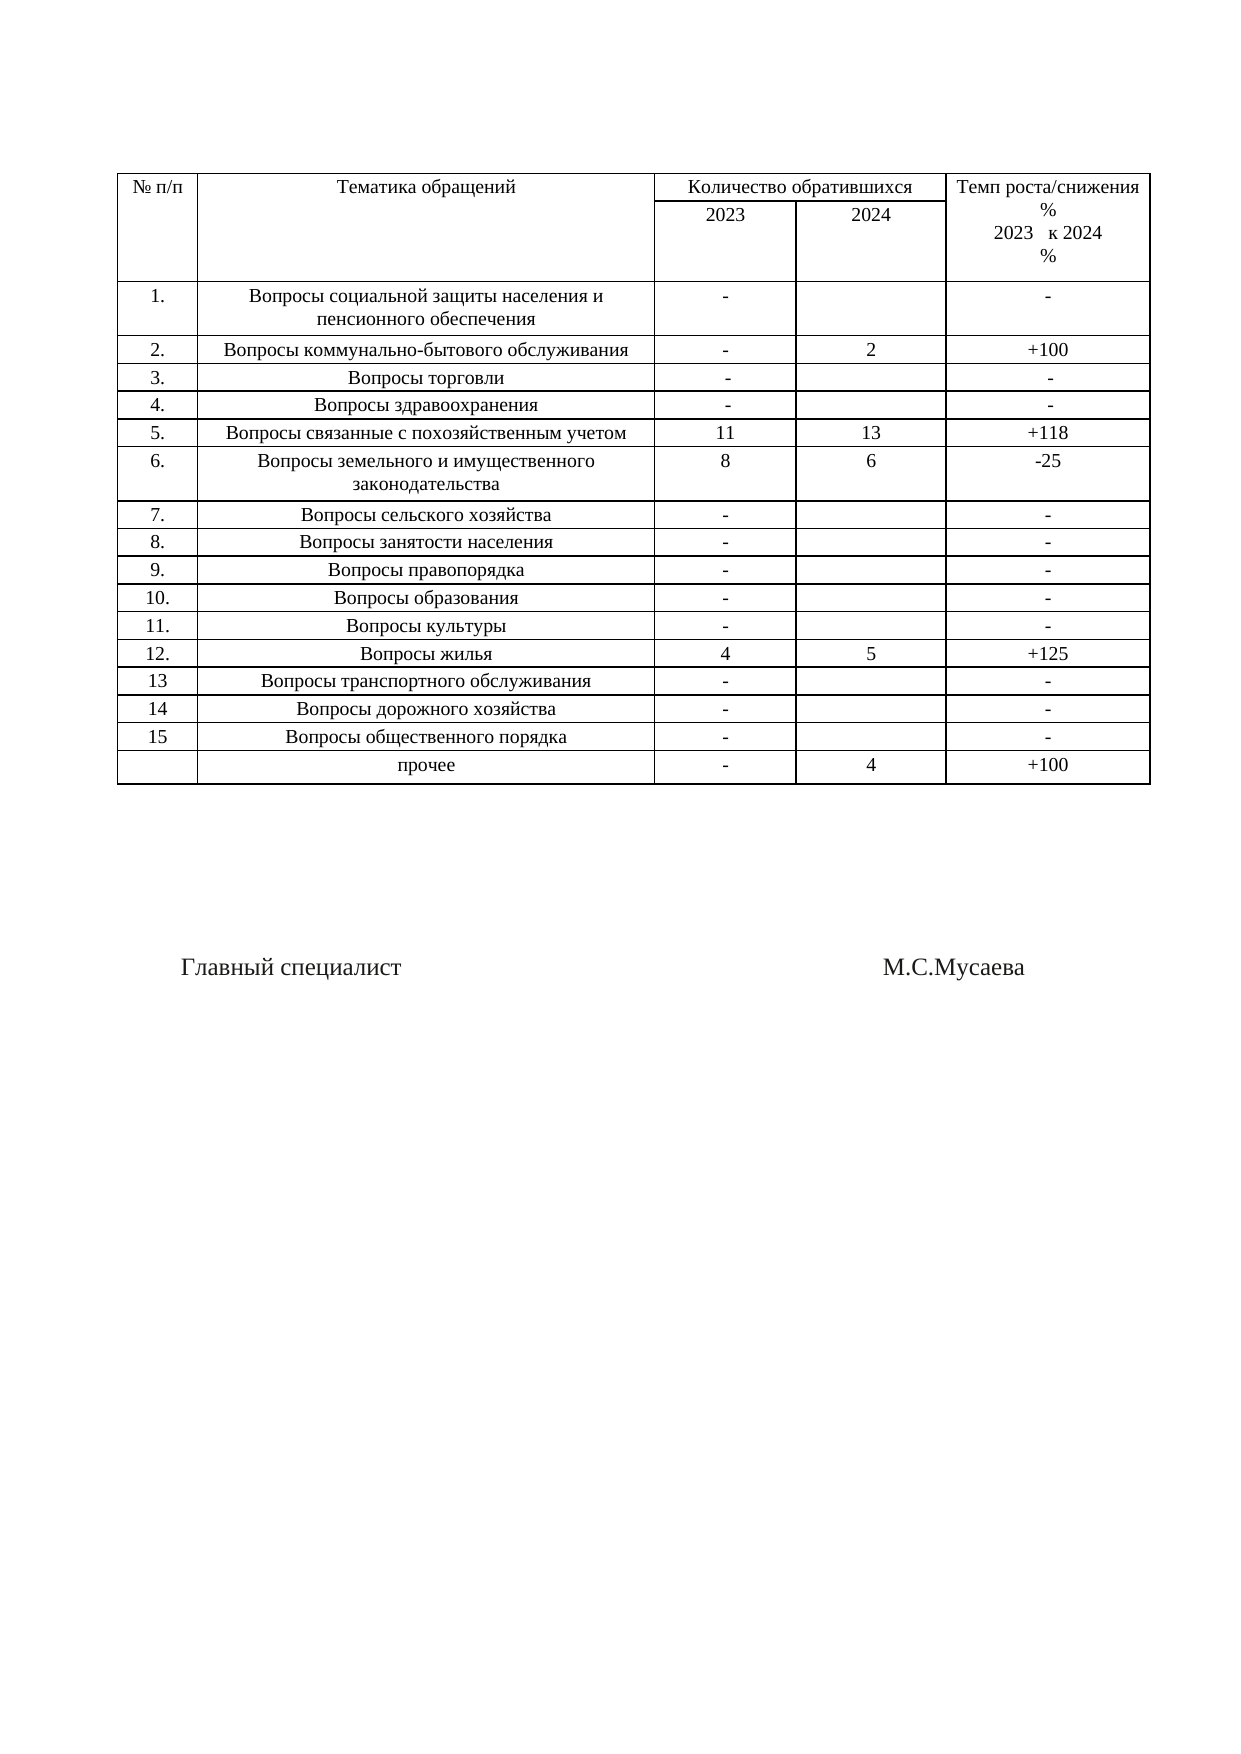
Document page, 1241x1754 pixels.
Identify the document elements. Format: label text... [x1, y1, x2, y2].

table_cell Вопросы жилья [198, 640, 654, 666]
table_cell - [655, 282, 795, 334]
table_cell - [655, 585, 795, 611]
table_cell Вопросы занятости населения [198, 529, 654, 555]
table_cell [797, 696, 945, 722]
table_cell [797, 723, 945, 749]
table_cell [797, 557, 945, 583]
table_cell 4. [118, 392, 197, 418]
table_cell - [947, 585, 1149, 611]
table_cell 6. [118, 447, 197, 500]
table_cell 2. [118, 336, 197, 362]
table_cell +118 [947, 420, 1149, 446]
table_cell +100 [947, 751, 1149, 783]
table_cell - [655, 696, 795, 722]
table_cell - [947, 502, 1149, 527]
table_cell прочее [198, 751, 654, 783]
table_cell Вопросы социальной защиты населения и пенсионного обеспечения [198, 282, 654, 334]
text Главный специалист М.С.Мусаева [118, 952, 1152, 980]
table_cell Вопросы образования [198, 585, 654, 611]
table_header Тематика обращений [198, 174, 654, 281]
table_cell Вопросы дорожного хозяйства [198, 696, 654, 722]
table_cell - [947, 557, 1149, 583]
table_cell - [655, 364, 795, 390]
table_cell -25 [947, 447, 1149, 500]
table_cell 11 [655, 420, 795, 446]
table_cell Вопросы культуры [198, 612, 654, 639]
table_cell - [947, 282, 1149, 334]
table_cell 13 [118, 668, 197, 694]
table_cell 13 [797, 420, 945, 446]
table_cell 12. [118, 640, 197, 666]
table_cell [797, 585, 945, 611]
table_cell [797, 282, 945, 334]
table_cell 8 [655, 447, 795, 500]
table_cell - [947, 612, 1149, 639]
table_cell 2023 [655, 202, 795, 281]
table_cell - [947, 668, 1149, 694]
table_cell +125 [947, 640, 1149, 666]
table_cell - [947, 392, 1149, 418]
table_cell - [655, 336, 795, 362]
table_cell Вопросы правопорядка [198, 557, 654, 583]
table_cell +100 [947, 336, 1149, 362]
table_cell 14 [118, 696, 197, 722]
table_cell - [947, 529, 1149, 555]
table_cell - [655, 668, 795, 694]
table_cell [797, 392, 945, 418]
table_cell 5. [118, 420, 197, 446]
table_cell 1. [118, 282, 197, 334]
table_cell - [947, 723, 1149, 749]
table_header № п/п [118, 174, 197, 281]
table_cell 9. [118, 557, 197, 583]
table_cell - [655, 502, 795, 527]
table_cell [797, 529, 945, 555]
table_cell - [655, 392, 795, 418]
table_cell 11. [118, 612, 197, 639]
table_cell Вопросы транспортного обслуживания [198, 668, 654, 694]
table_cell Вопросы сельского хозяйства [198, 502, 654, 527]
table_header Темп роста/снижения % 2023 к 2024 % [947, 174, 1149, 281]
table_cell 10. [118, 585, 197, 611]
table_cell [118, 751, 197, 783]
table_cell [797, 364, 945, 390]
table_cell 5 [797, 640, 945, 666]
table_cell 4 [797, 751, 945, 783]
table_cell - [947, 364, 1149, 390]
table_cell Вопросы торговли [198, 364, 654, 390]
table_cell 3. [118, 364, 197, 390]
table_header Количество обратившихся [655, 174, 945, 200]
table_cell 8. [118, 529, 197, 555]
table_cell Вопросы связанные с похозяйственным учетом [198, 420, 654, 446]
table_cell 7. [118, 502, 197, 527]
table_cell - [947, 696, 1149, 722]
table_cell - [655, 751, 795, 783]
table_cell Вопросы здравоохранения [198, 392, 654, 418]
table_cell - [655, 723, 795, 749]
table_cell Вопросы земельного и имущественного законодательства [198, 447, 654, 500]
table_cell - [655, 529, 795, 555]
table_cell - [655, 612, 795, 639]
table_cell 15 [118, 723, 197, 749]
table_cell [797, 502, 945, 527]
table_cell [797, 612, 945, 639]
table_cell 4 [655, 640, 795, 666]
table_cell Вопросы общественного порядка [198, 723, 654, 749]
table_cell - [655, 557, 795, 583]
table_cell 2 [797, 336, 945, 362]
table_cell [797, 668, 945, 694]
table_cell 2024 [797, 202, 945, 281]
table_cell Вопросы коммунально-бытового обслуживания [198, 336, 654, 362]
table_cell 6 [797, 447, 945, 500]
